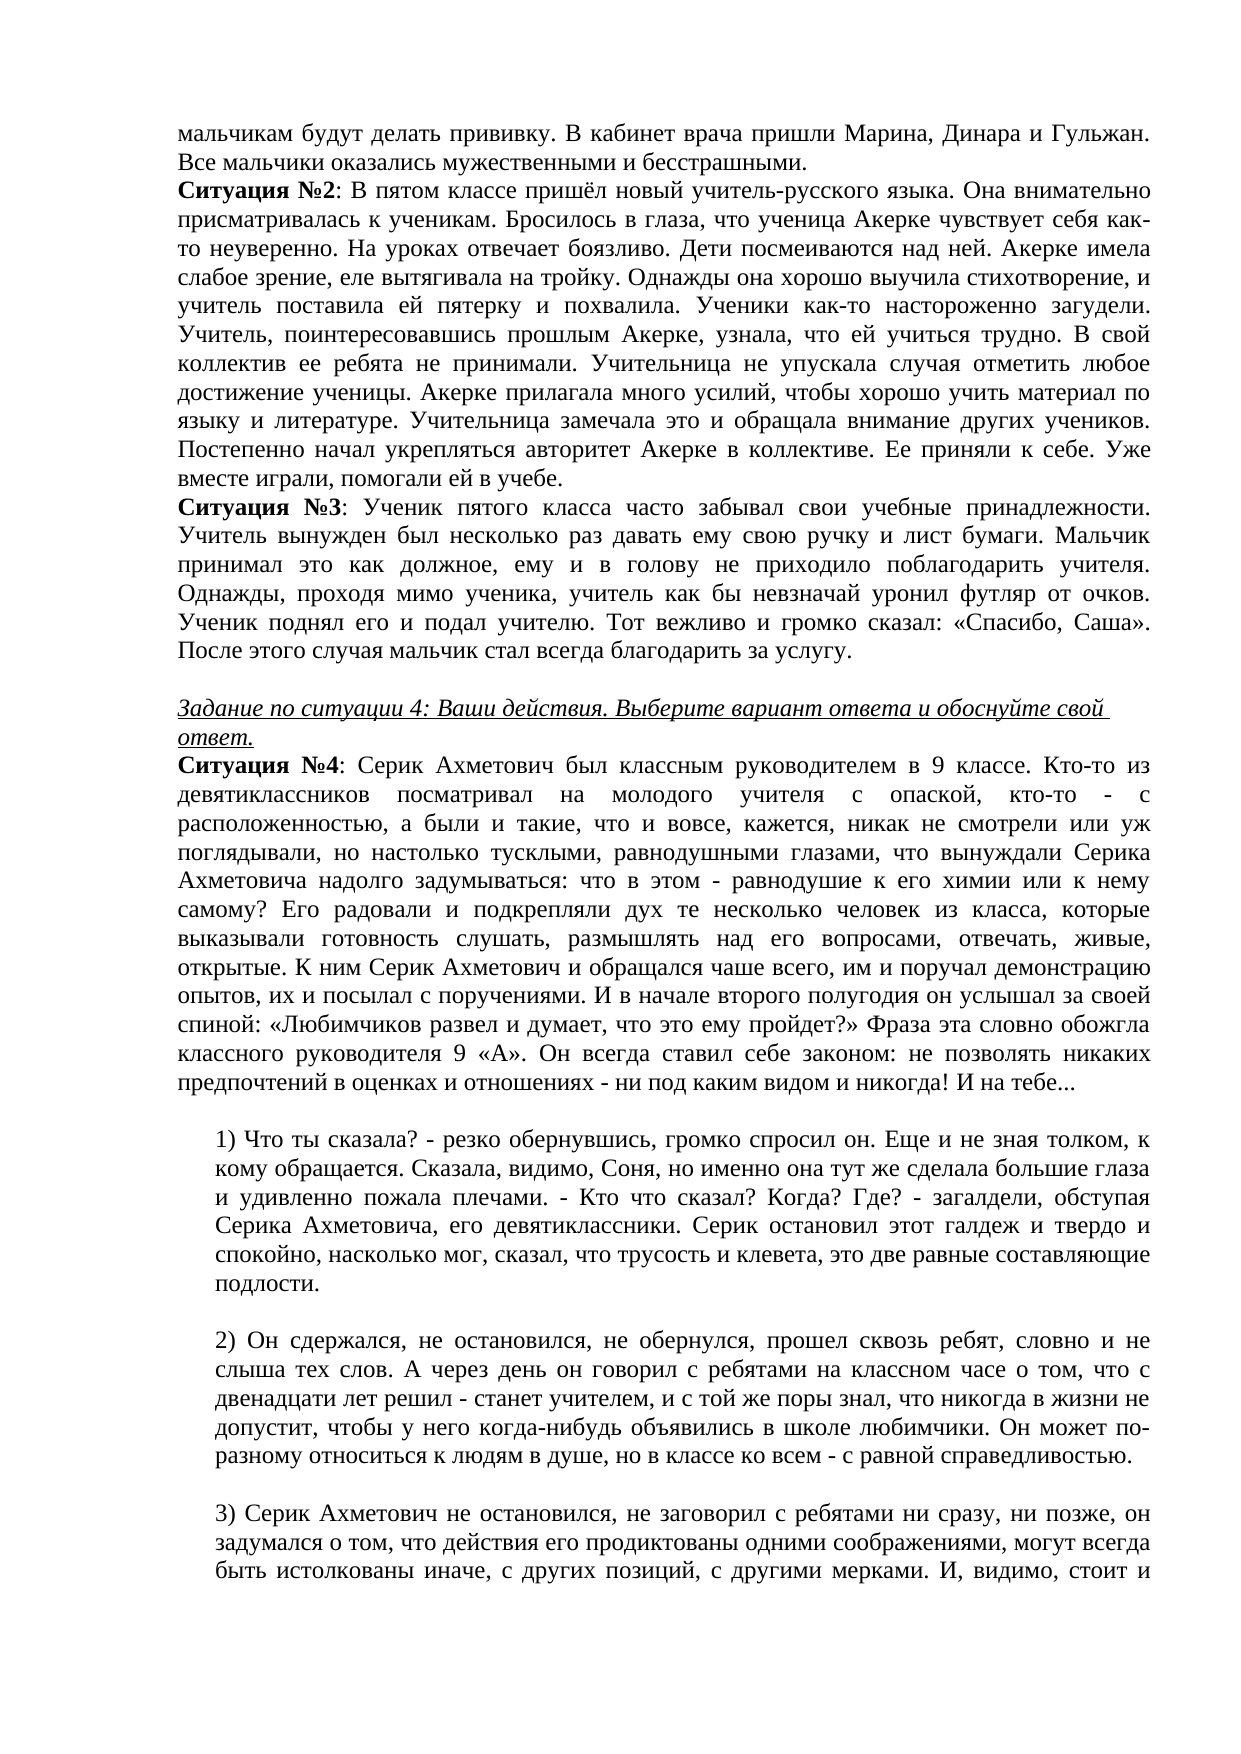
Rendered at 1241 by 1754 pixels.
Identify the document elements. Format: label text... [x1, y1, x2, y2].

text Ситуация №3: Ученик пятого класса часто забывал свои учебные принадлежности. Учитель вынужден был несколько раз давать ему свою ручку и лист бумаги. Мальчик принимал это как должное, ему и в голову не приходило поблагодарить учителя. Однажды, проходя мимо ученика, учитель как бы невзначай уронил футляр от очков. Ученик поднял его и подал учителю. Тот вежливо и громко сказал: «Спасибо, Саша». После этого случая мальчик стал всегда благодарить за услугу. [177, 492, 1152, 664]
text 1) Что ты сказала? - резко обернувшись, громко спросил он. Еще и не зная толком, к кому обращается. Сказала, видимо, Соня, но именно она тут же сделала большие глаза и удивленно пожала плечами. - Кто что сказал? Когда? Где? - загалдели, обступая Серика Ахметовича, его девятиклассники. Серик остановил этот галдеж и твердо и спокойно, насколько мог, сказал, что трусость и клевета, это две равные составляющие подлости. [215, 1124, 1152, 1297]
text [177, 118, 1152, 176]
text Ситуация №2: В пятом классе пришёл новый учитель-русского языка. Она внимательно присматривалась к ученикам. Бросилось в глаза, что ученица Акерке чувствует себя как-то неуверенно. На уроках отвечает боязливо. Дети посмеиваются над ней. Акерке имела слабое зрение, еле вытягивала на тройку. Однажды она хорошо выучила стихотворение, и учитель поставила ей пятерку и похвалила. Ученики как-то настороженно загудели. Учитель, поинтересовавшись прошлым Акерке, узнала, что ей учиться трудно. В свой коллектив ее ребята не принимали. Учительница не упускала случая отметить любое достижение ученицы. Акерке прилагала много усилий, чтобы хорошо учить материал по языку и литературе. Учительница замечала это и обращала внимание других учеников. Постепенно начал укрепляться авторитет Акерке в коллективе. Ее приняли к себе. Уже вместе играли, помогали ей в учебе. [177, 176, 1152, 492]
text 2) Он сдержался, не остановился, не обернулся, прошел сквозь ребят, словно и не слыша тех слов. А через день он говорил с ребятами на классном часе о том, что с двенадцати лет решил - станет учителем, и с той же поры знал, что никогда в жизни не допустит, чтобы у него когда-нибудь объявились в школе любимчики. Он может по-разному относиться к людям в душе, но в классе ко всем - с равной справедливостью. [215, 1326, 1152, 1469]
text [215, 1498, 1152, 1584]
text Ситуация №4: Серик Ахметович был классным руководителем в 9 классе. Кто-то из девятиклассников посматривал на молодого учителя с опаской, кто-то - с расположенностью, а были и такие, что и вовсе, кажется, никак не смотрели или уж поглядывали, но настолько тусклыми, равнодушными глазами, что вынуждали Серика Ахметовича надолго задумываться: что в этом - равнодушие к его химии или к нему самому? Его радовали и подкрепляли дух те несколько человек из класса, которые выказывали готовность слушать, размышлять над его вопросами, отвечать, живые, открытые. К ним Серик Ахметович и обращался чаше всего, им и поручал демонстрацию опытов, их и посылал с поручениями. И в начале второго полугодия он услышал за своей спиной: «Любимчиков развел и думает, что это ему пройдет?» Фраза эта словно обожгла классного руководителя 9 «А». Он всегда ставил себе законом: не позволять никаких предпочтений в оценках и отношениях - ни под каким видом и никогда! И на тебе... [177, 751, 1152, 1096]
text Задание по ситуации 4: Ваши действия. Выберите вариант ответа и обоснуйте свой ответ. [177, 693, 1152, 751]
